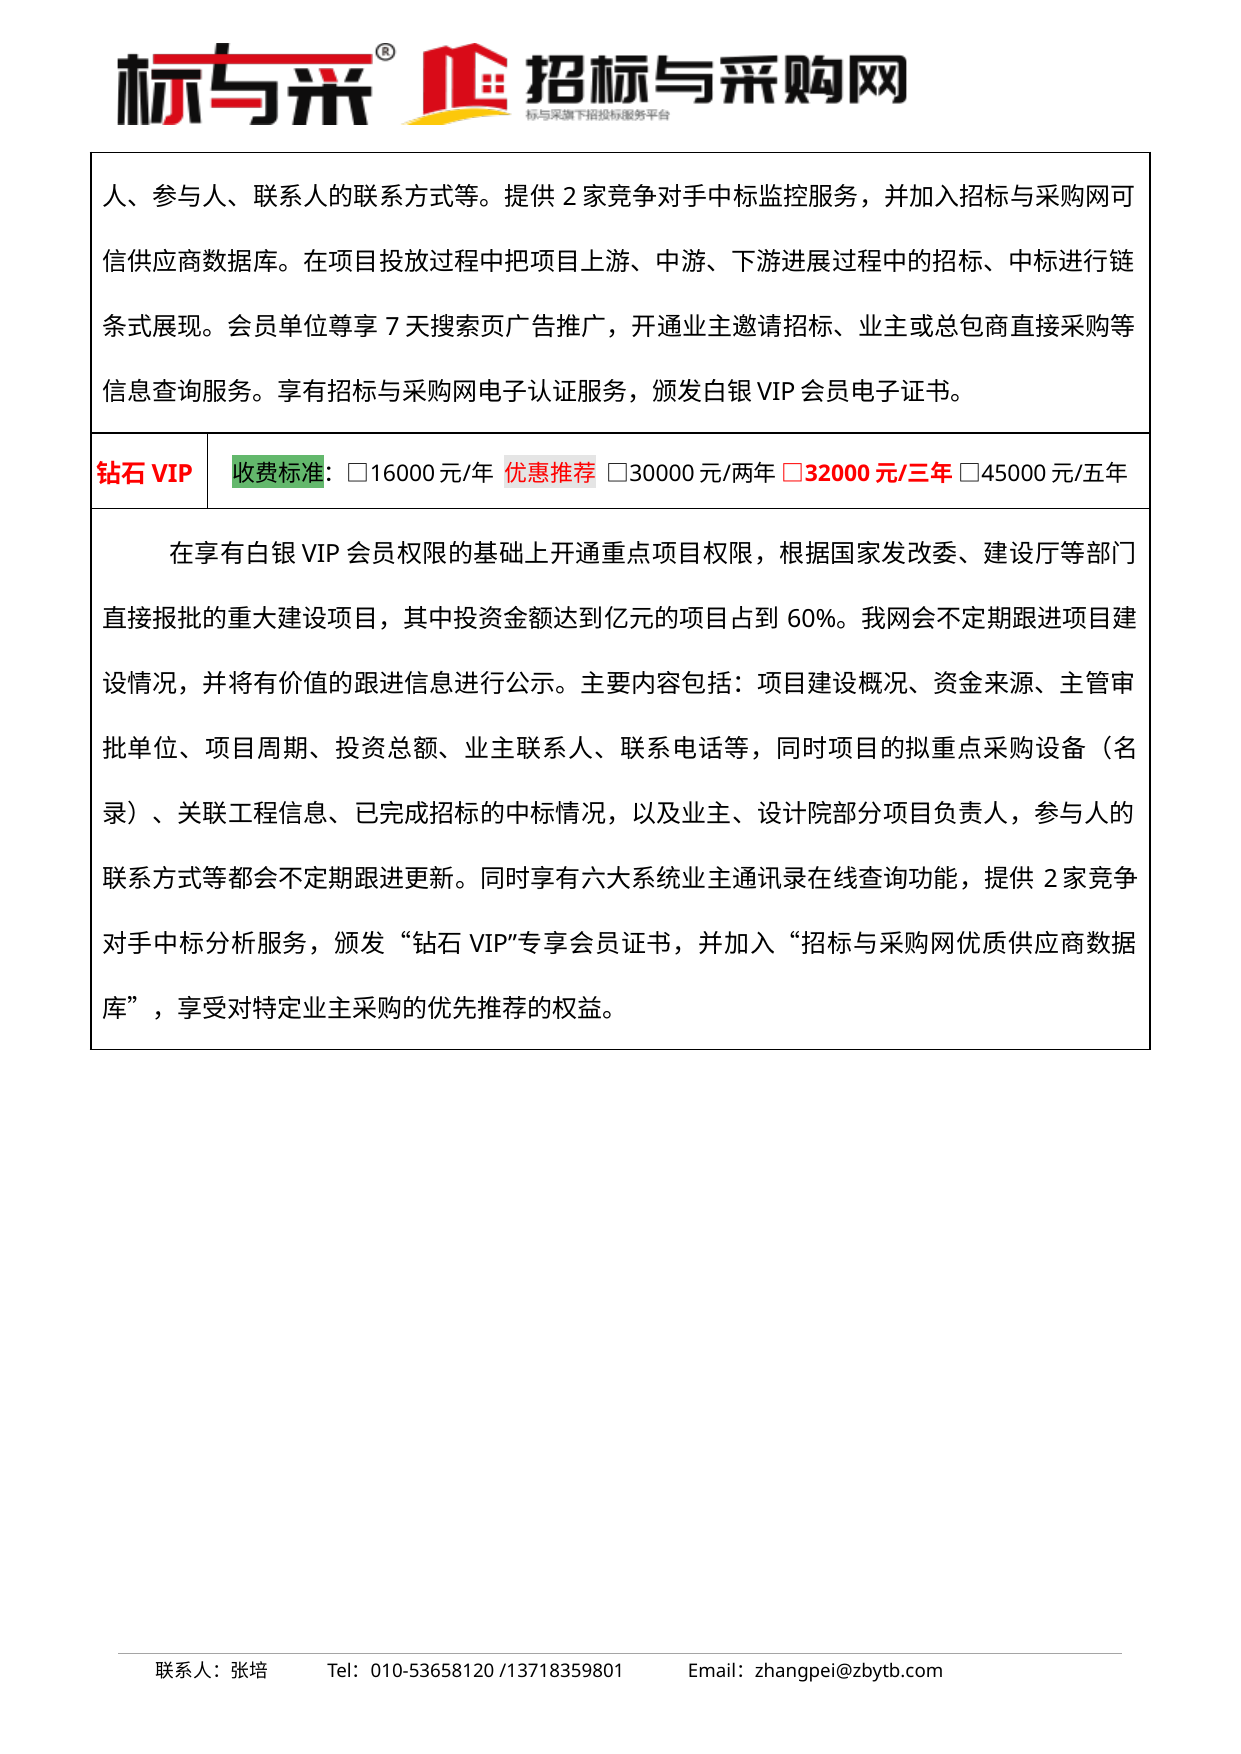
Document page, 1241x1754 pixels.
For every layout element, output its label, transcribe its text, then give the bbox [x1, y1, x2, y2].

table_cell 钻石VIP [92, 434, 207, 508]
table_cell 在享有白银VIP会员权限的基础上开通重点项目权限，根据国家发改委、建设厅等部门直接报批的重大建设项目，其中投资金额达到亿元的项目占到60%。我网会不定期跟进项目建设情况，并将有价值的跟进信息进行公示。主要内容包括：项目建设概况、资金来源、主管审批单位、项目周期、投资总额、业主联系人、联系电话等，同时项目的拟重点采购设备（名录）、关联工程信息、已完成招标的中标情况，以及业主、设计院部分项目负责人，参与人的联系方式等都会不定期跟进更新。同时享有六大系统业主通讯录在线查询功能，提供2家竞争对手中标分析服务，颁发“钻石VIP”专享会员证书，并加入“招标与采购网优质供应商数据库”，享受对特定业主采购的优先推荐的权益。 [92, 509, 1149, 1049]
table_cell 收费标准：□16000元/年 优惠推荐 □30000元/两年 □32000元/三年 □45000元/五年 [208, 434, 1149, 508]
picture [117, 43, 907, 125]
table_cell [92, 153, 1149, 432]
